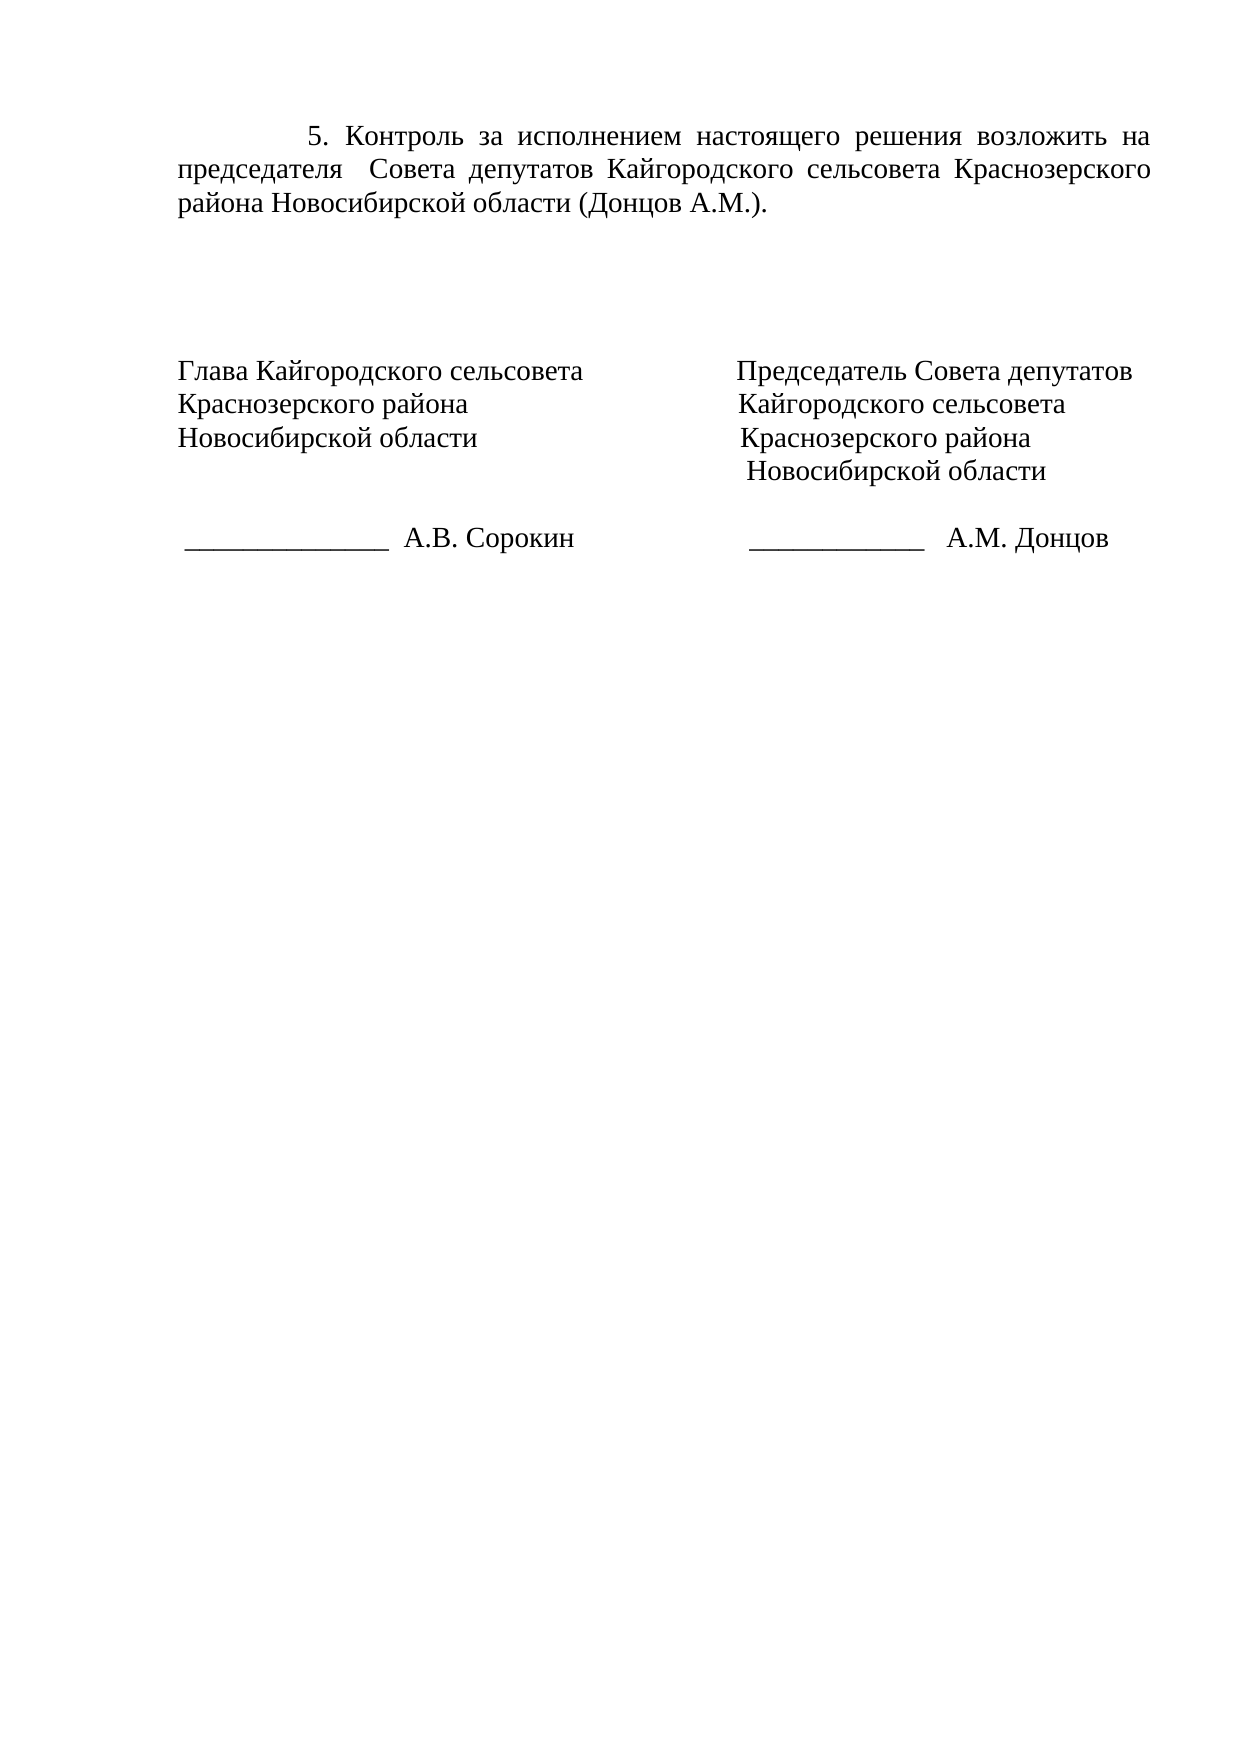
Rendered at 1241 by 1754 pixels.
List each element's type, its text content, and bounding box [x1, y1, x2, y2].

text Краснозерского района Кайгородского сельсовета [177, 386, 1181, 420]
text Глава Кайгородского сельсовета Председатель Совета депутатов [177, 353, 1181, 386]
text Новосибирской области [177, 453, 1181, 487]
text ______________ А.В. Сорокин ____________ А.М. Донцов [177, 521, 1181, 554]
text Новосибирской области Краснозерского района [177, 420, 1181, 453]
text 5. Контроль за исполнением настоящего решения возложить на председателя Совета депутатов Кайгородского сельсовета Краснозерского района Новосибирской области (Донцов А.М.). [177, 118, 1152, 219]
